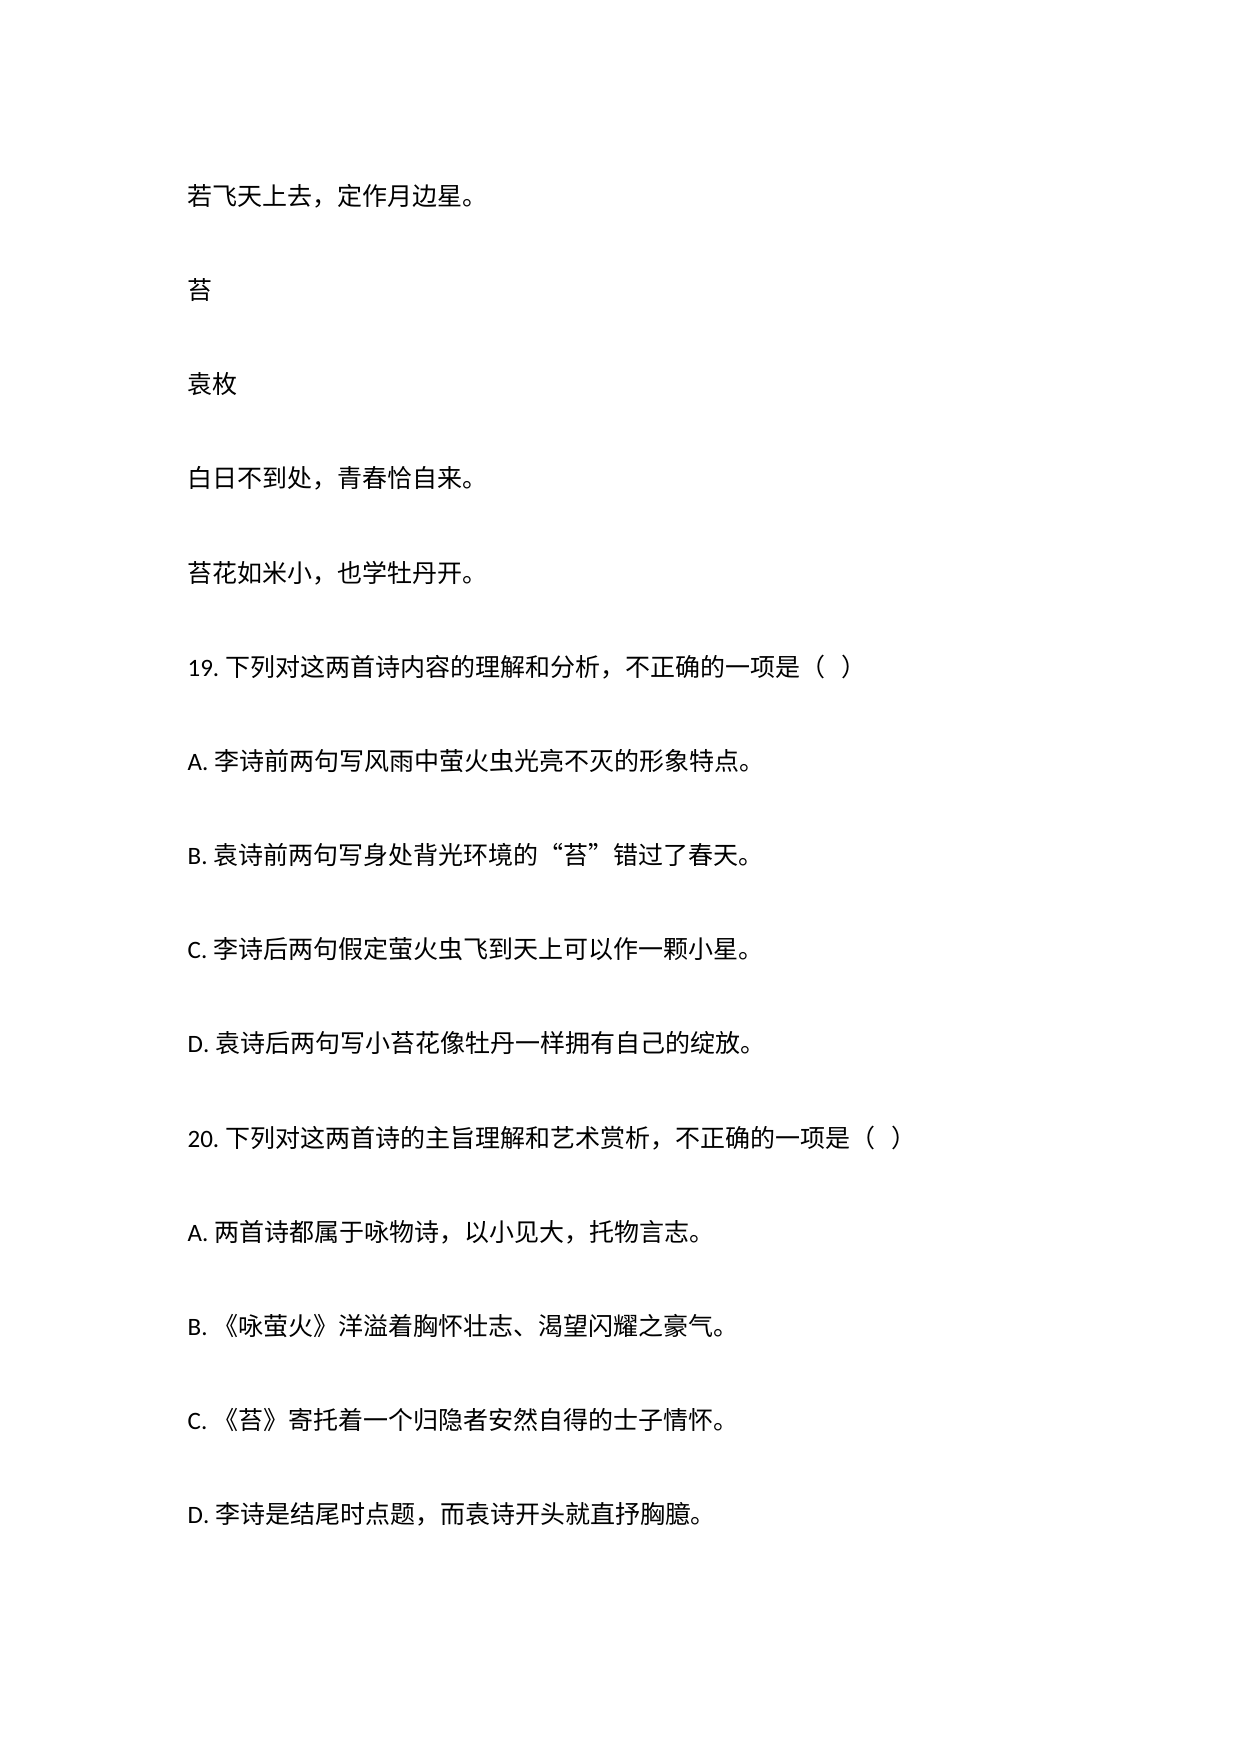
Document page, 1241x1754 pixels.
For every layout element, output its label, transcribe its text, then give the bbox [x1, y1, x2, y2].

text B. 袁诗前两句写身处背光环境的“苔”错过了春天。 [187, 821, 1053, 886]
text 若飞天上去，定作月边星。 [187, 162, 1053, 227]
text 苔 [187, 256, 1053, 321]
text A. 两首诗都属于咏物诗，以小见大，托物言志。 [187, 1198, 1053, 1263]
text D. 袁诗后两句写小苔花像牡丹一样拥有自己的绽放。 [187, 1009, 1053, 1074]
text C. 李诗后两句假定萤火虫飞到天上可以作一颗小星。 [187, 915, 1053, 980]
text D. 李诗是结尾时点题，而袁诗开头就直抒胸臆。 [187, 1480, 1053, 1545]
text 苔花如米小，也学牡丹开。 [187, 539, 1053, 604]
text C. 《苔》寄托着一个归隐者安然自得的士子情怀。 [187, 1386, 1053, 1451]
text 20. 下列对这两首诗的主旨理解和艺术赏析，不正确的一项是（ ） [187, 1104, 1053, 1169]
text B. 《咏萤火》洋溢着胸怀壮志、渴望闪耀之豪气。 [187, 1292, 1053, 1357]
text A. 李诗前两句写风雨中萤火虫光亮不灭的形象特点。 [187, 727, 1053, 792]
text 白日不到处，青春恰自来。 [187, 444, 1053, 509]
text 19. 下列对这两首诗内容的理解和分析，不正确的一项是（ ） [187, 633, 1053, 698]
text 袁枚 [187, 350, 1053, 415]
